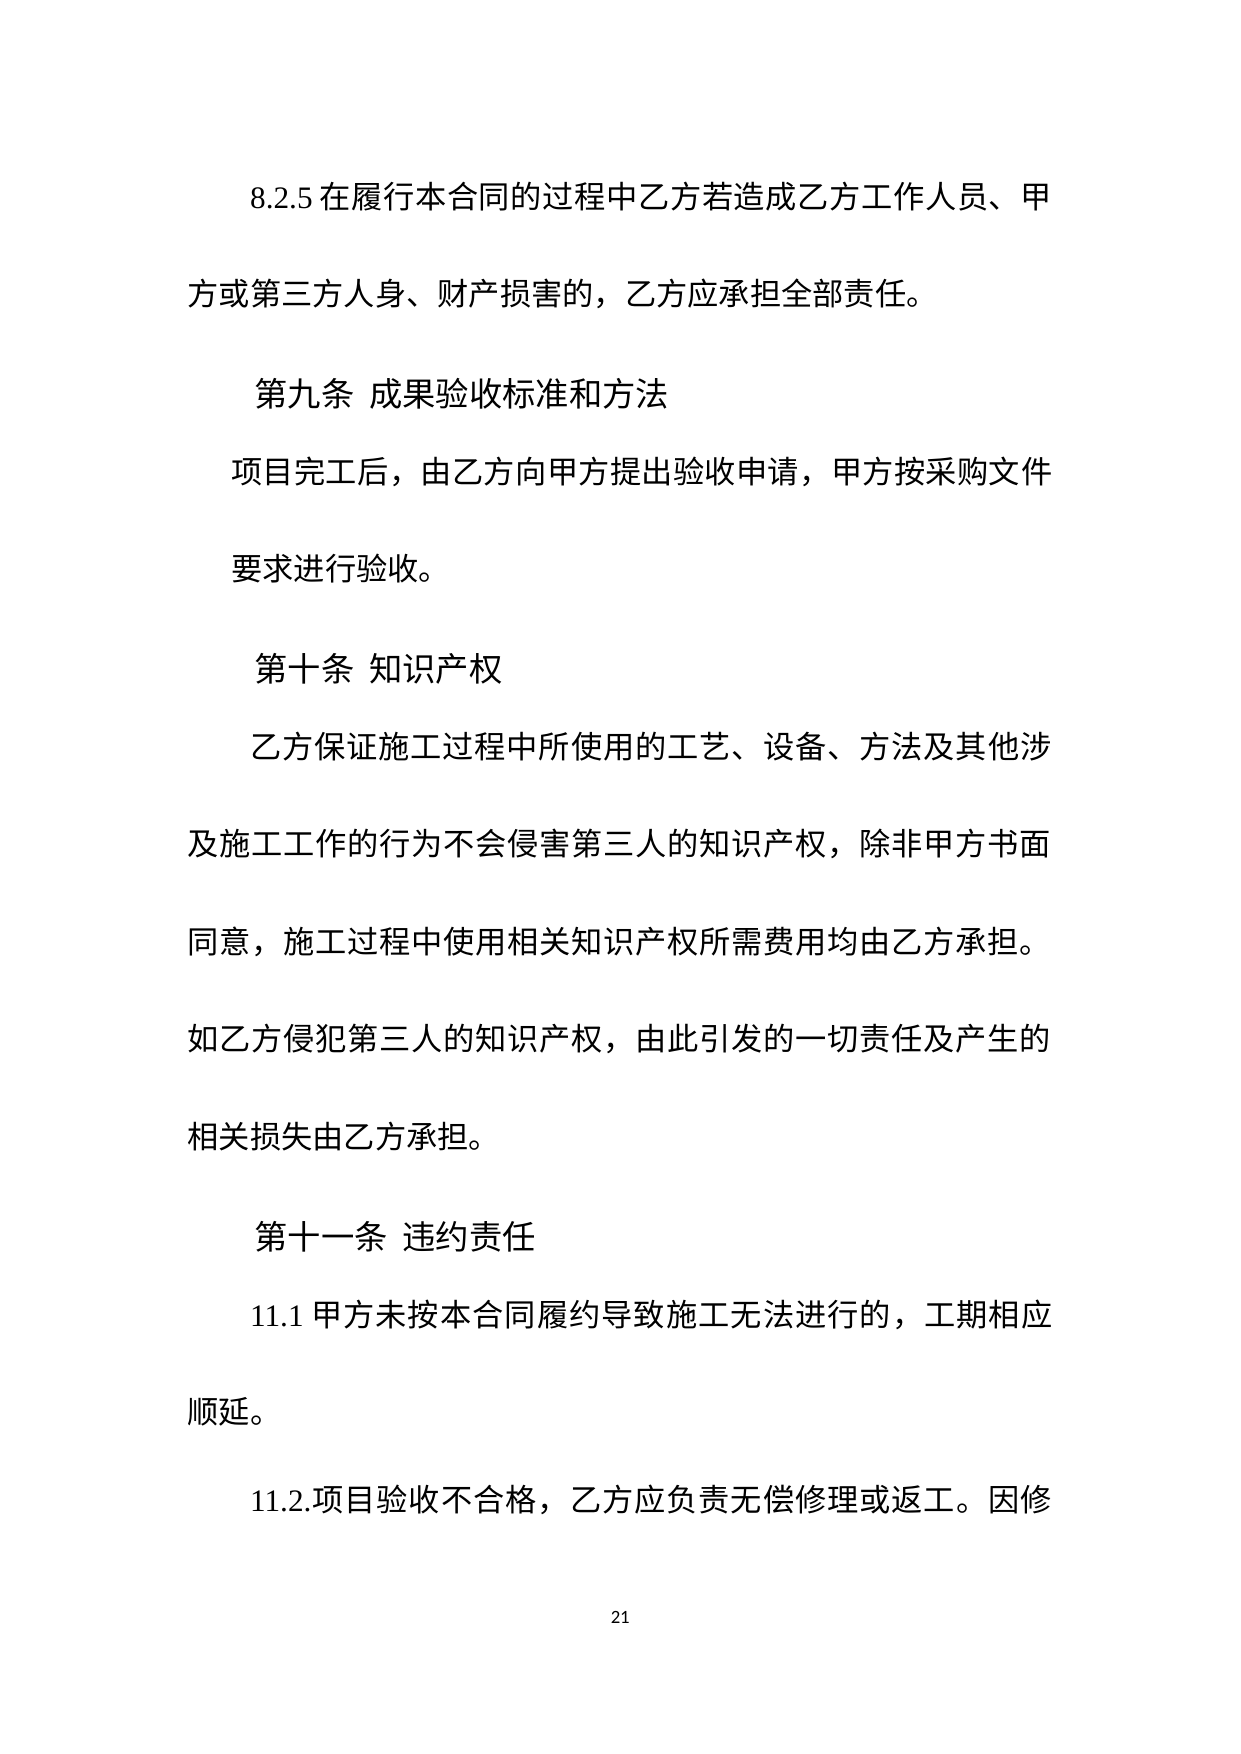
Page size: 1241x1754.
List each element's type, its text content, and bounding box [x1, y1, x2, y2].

subtitle 第十一条 违约责任 [187, 1202, 1053, 1267]
text 项目完工后，由乙方向甲方提出验收申请，甲方按采购文件要求进行验收。 [231, 437, 1053, 599]
text 11.1甲方未按本合同履约导致施工无法进行的，工期相应顺延。 [187, 1280, 1053, 1442]
text 8.2.5在履行本合同的过程中乙方若造成乙方工作人员、甲方或第三方人身、财产损害的，乙方应承担全部责任。 [187, 162, 1053, 324]
text 乙方保证施工过程中所使用的工艺、设备、方法及其他涉及施工工作的行为不会侵害第三人的知识产权，除非甲方书面同意，施工过程中使用相关知识产权所需费用均由乙方承担。如乙方侵犯第三人的知识产权，由此引发的一切责任及产生的相关损失由乙方承担。 [187, 712, 1053, 1167]
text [187, 1465, 1053, 1530]
subtitle 第十条 知识产权 [187, 635, 1053, 700]
subtitle 第九条 成果验收标准和方法 [187, 359, 1053, 424]
